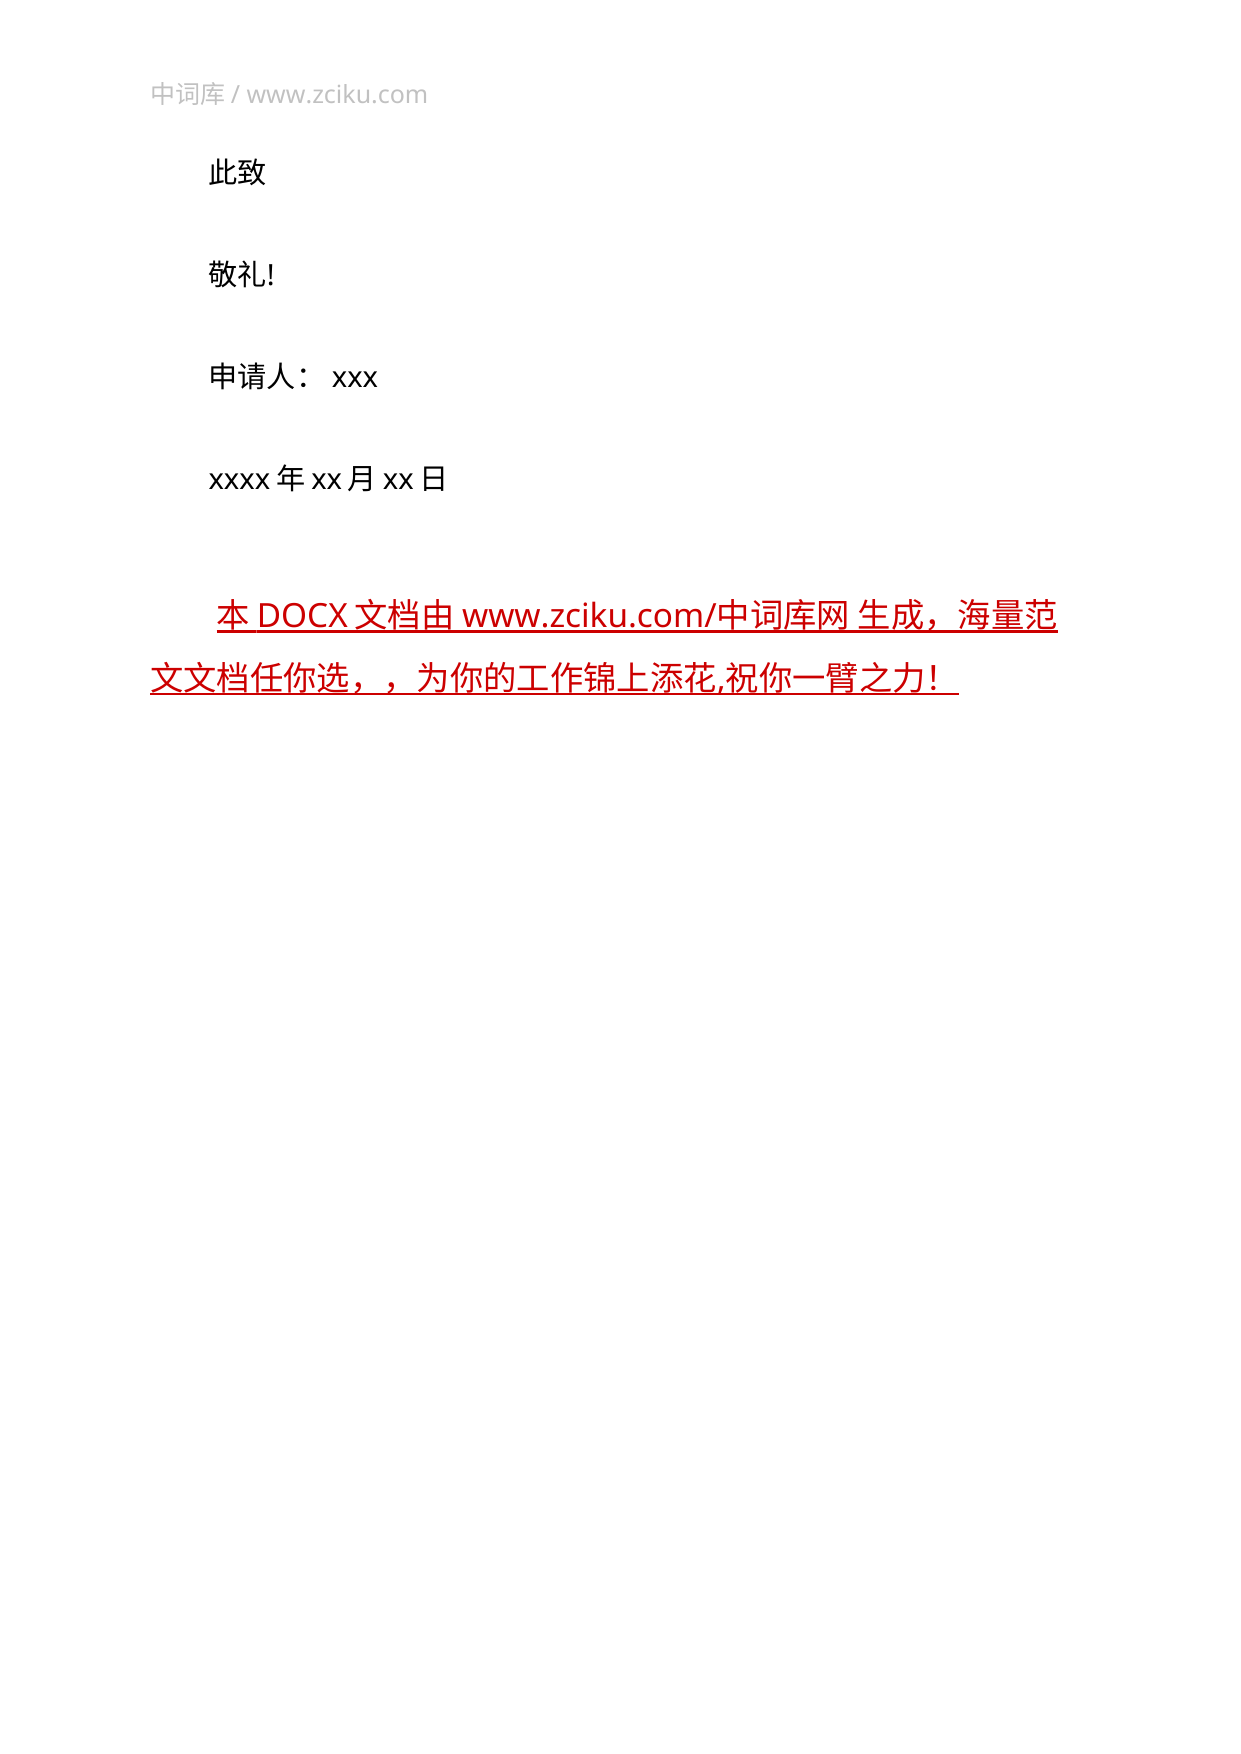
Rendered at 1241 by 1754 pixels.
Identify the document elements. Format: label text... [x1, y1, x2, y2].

text 申请人： xxx [150, 354, 1090, 396]
text 敬礼! [150, 252, 1090, 294]
text xxxx年xx月xx日 [150, 456, 1090, 498]
text 本DOCX文档由 www.zciku.com/中词库网 生成，海量范文文档任你选，，为你的工作锦上添花,祝你一臂之力！ [150, 589, 1090, 700]
text 此致 [150, 150, 1090, 192]
